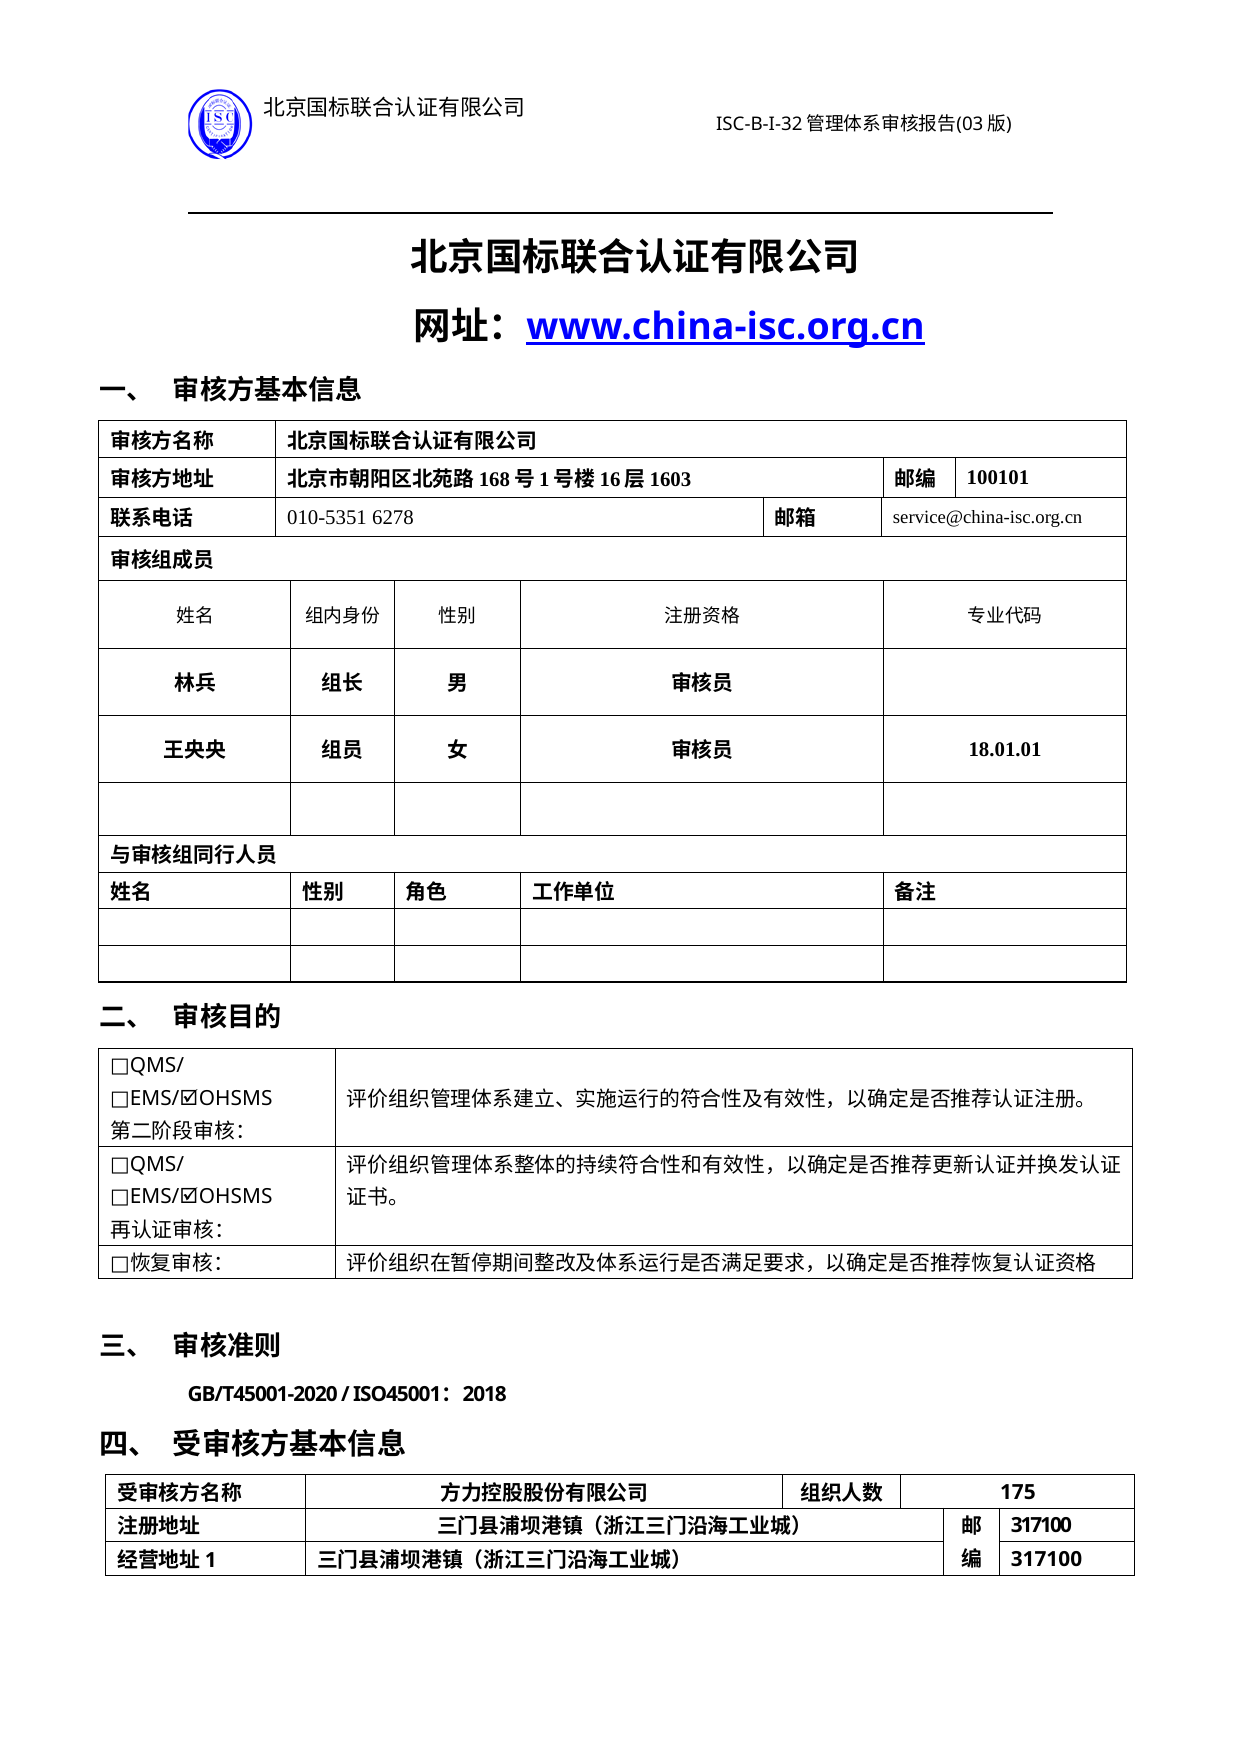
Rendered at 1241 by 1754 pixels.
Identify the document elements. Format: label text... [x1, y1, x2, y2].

table_cell 性别 [291, 873, 394, 908]
table_cell [291, 946, 394, 981]
table_cell [521, 909, 883, 945]
table_cell [521, 946, 883, 981]
table_cell 三门县浦坝港镇（浙江三门沿海工业城） [306, 1509, 943, 1541]
table_cell [99, 946, 290, 981]
list 审核目的 [99, 983, 1053, 1047]
list 审核准则 [99, 1312, 1053, 1377]
table_cell [395, 946, 520, 981]
table_cell 审核员 [521, 649, 883, 715]
list 受审核方基本信息 [99, 1409, 1053, 1474]
table_cell [395, 909, 520, 945]
table_cell 男 [395, 649, 520, 715]
table_cell 组员 [291, 716, 394, 782]
table_cell [291, 783, 394, 835]
table_header 175 [901, 1475, 1134, 1508]
table_cell 女 [395, 716, 520, 782]
table_cell 评价组织在暂停期间整改及体系运行是否满足要求，以确定是否推荐恢复认证资格 [336, 1246, 1132, 1278]
table_cell 评价组织管理体系整体的持续符合性和有效性，以确定是否推荐更新认证并换发认证证书。 [336, 1147, 1132, 1244]
table_cell [395, 783, 520, 835]
table_cell 审核方地址 [99, 458, 275, 497]
table_cell [521, 783, 883, 835]
text GB/T45001-2020 / ISO45001：2018 [187, 1377, 1053, 1409]
table_cell 注册地址 [106, 1509, 305, 1541]
table_cell 317100 [1000, 1509, 1134, 1541]
text 北京国标联合认证有限公司 [187, 226, 1053, 281]
table_cell [884, 783, 1126, 835]
table_cell □恢复审核： [99, 1246, 335, 1278]
table_header 方力控股股份有限公司 [306, 1475, 782, 1508]
table_cell 专业代码 [884, 581, 1126, 648]
table_cell 317100 [1000, 1542, 1134, 1575]
table_cell 北京市朝阳区北苑路168号1号楼16层1603 [276, 458, 883, 497]
table_cell 备注 [884, 873, 1126, 908]
table_cell service@china-isc.org.cn [882, 498, 1126, 536]
table_cell 工作单位 [521, 873, 883, 908]
table_cell [99, 909, 290, 945]
table_cell 注册资格 [521, 581, 883, 648]
table_cell 审核组成员 [99, 537, 1126, 580]
table_cell 经营地址1 [106, 1542, 305, 1575]
table_cell [884, 649, 1126, 715]
table_header 审核方名称 [99, 421, 275, 457]
table_cell 王央央 [99, 716, 290, 782]
table_cell 100101 [956, 458, 1126, 497]
table_cell [291, 909, 394, 945]
table_cell □QMS/□EMS/OHSMS 再认证审核： [99, 1147, 335, 1244]
table_header □QMS/□EMS/OHSMS 第二阶段审核： [99, 1049, 335, 1146]
table_cell 角色 [395, 873, 520, 908]
table_cell 组内身份 [291, 581, 394, 648]
table_cell 邮 编 [944, 1509, 999, 1575]
table_cell 邮箱 [764, 498, 881, 536]
table_cell 联系电话 [99, 498, 275, 536]
table_cell [99, 783, 290, 835]
table_cell 林兵 [99, 649, 290, 715]
text 网址：www.china-isc.org.cn [187, 290, 1053, 355]
table_cell [884, 909, 1126, 945]
table_header 受审核方名称 [106, 1475, 305, 1508]
table_cell 审核员 [521, 716, 883, 782]
table_cell 姓名 [99, 581, 290, 648]
table_cell 010-5351 6278 [276, 498, 763, 536]
table_header 评价组织管理体系建立、实施运行的符合性及有效性，以确定是否推荐认证注册。 [336, 1049, 1132, 1146]
table_cell 姓名 [99, 873, 290, 908]
table_cell 18.01.01 [884, 716, 1126, 782]
table_cell 组长 [291, 649, 394, 715]
picture [187, 89, 253, 158]
table_header 组织人数 [783, 1475, 900, 1508]
table_cell [884, 946, 1126, 981]
table_cell 三门县浦坝港镇（浙江三门沿海工业城） [306, 1542, 943, 1575]
table_cell 邮编 [884, 458, 955, 497]
table_cell 性别 [395, 581, 520, 648]
table_header 北京国标联合认证有限公司 [276, 421, 1126, 457]
table_cell 与审核组同行人员 [99, 836, 1126, 872]
list 审核方基本信息 [99, 355, 1053, 420]
